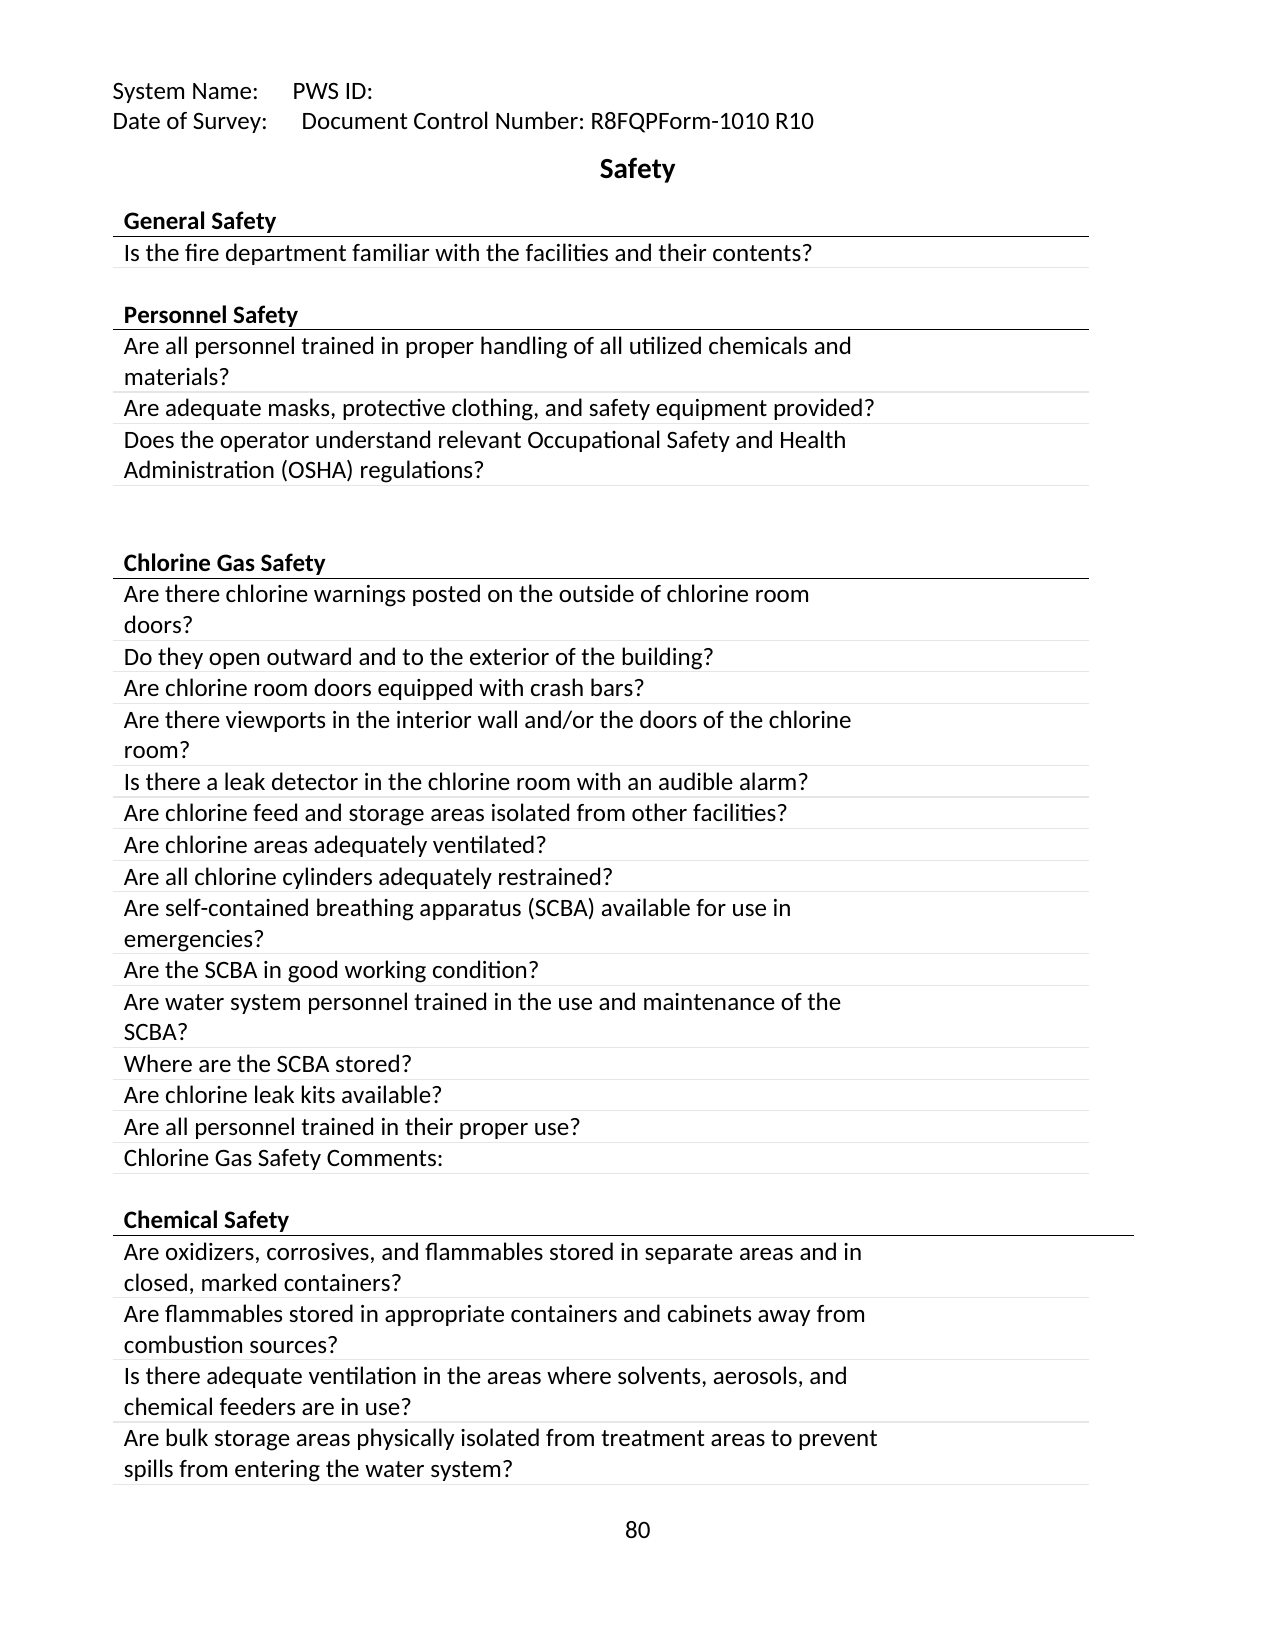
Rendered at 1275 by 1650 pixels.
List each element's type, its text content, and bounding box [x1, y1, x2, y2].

subtitle Safety [112, 150, 1162, 186]
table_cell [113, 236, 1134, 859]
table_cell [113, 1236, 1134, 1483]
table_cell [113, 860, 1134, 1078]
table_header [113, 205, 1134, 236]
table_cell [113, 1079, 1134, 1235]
